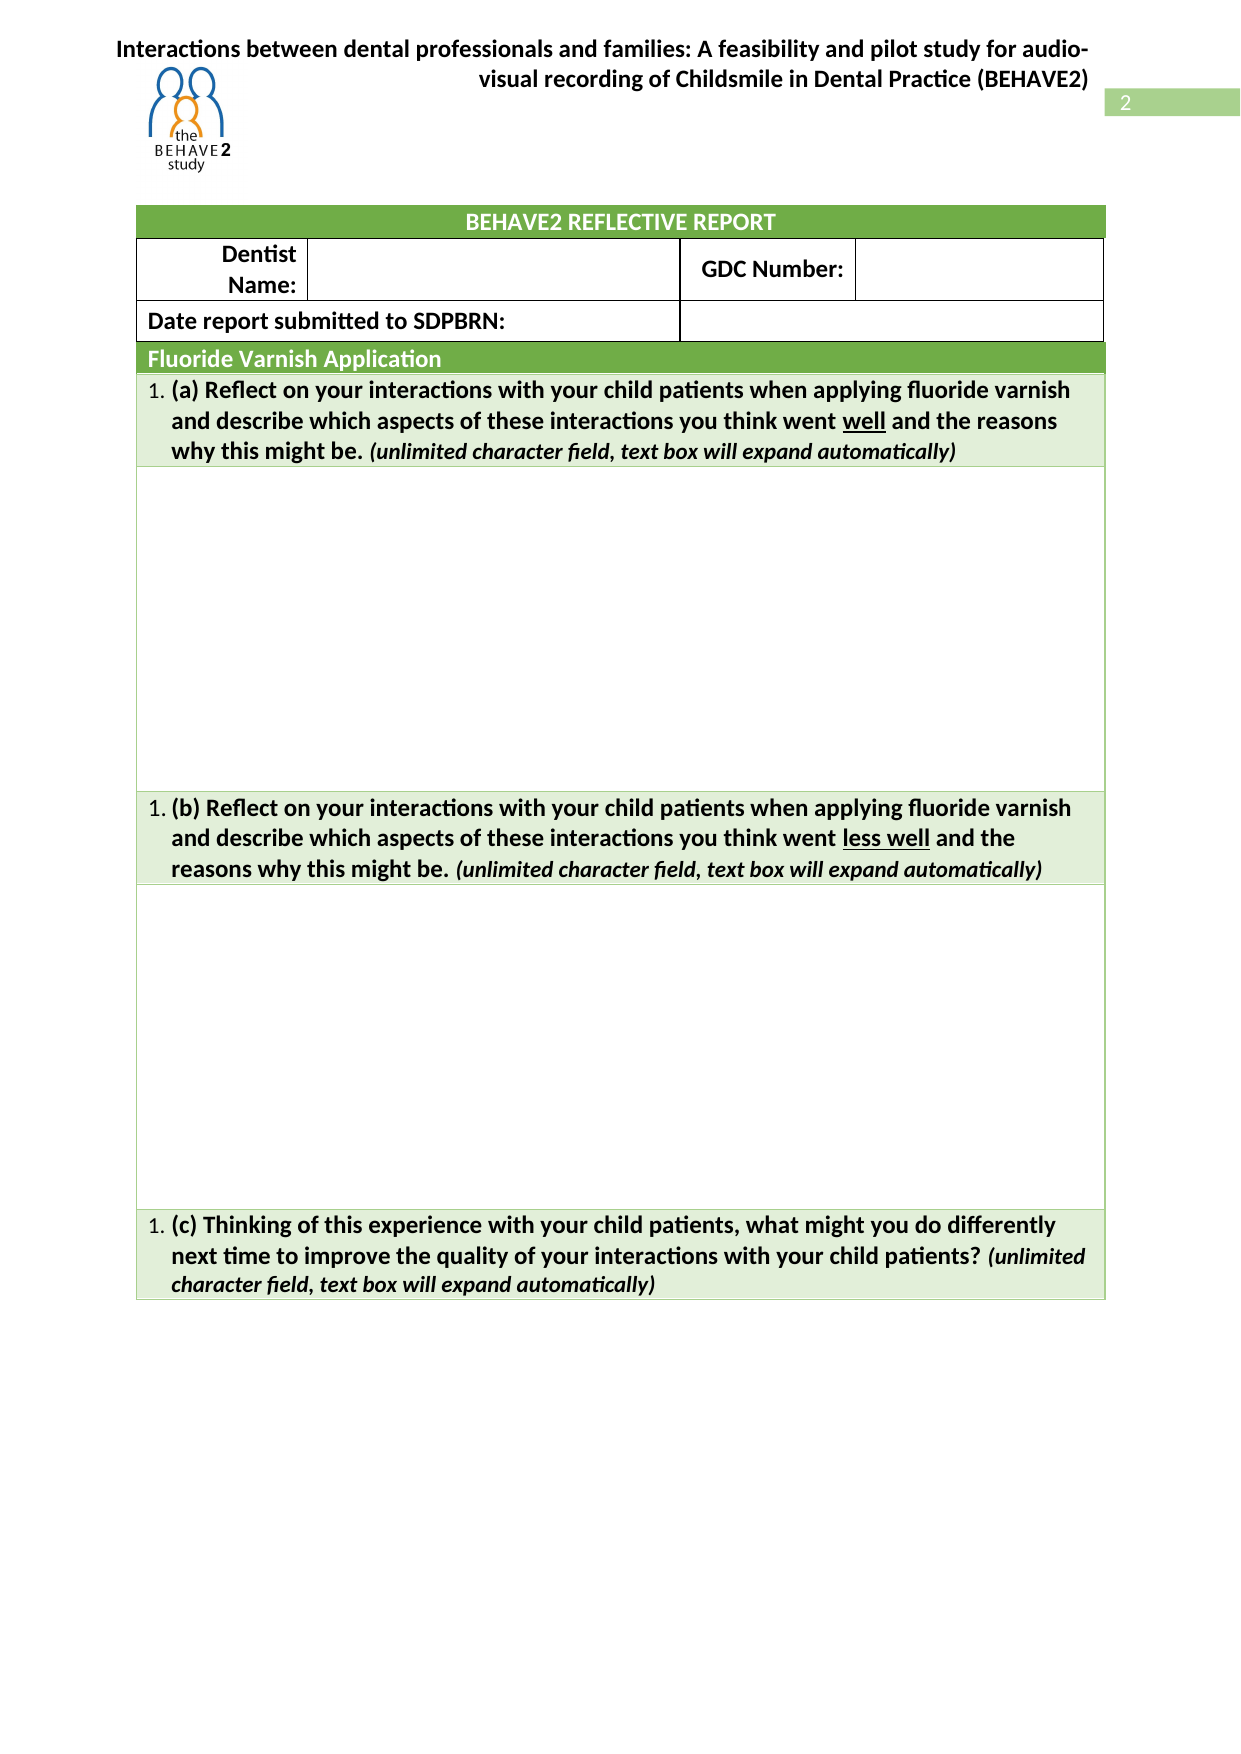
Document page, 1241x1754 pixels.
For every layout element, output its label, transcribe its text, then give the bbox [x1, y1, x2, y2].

table_cell [137, 885, 1104, 1208]
table_header Dentist Name: [137, 239, 307, 299]
table_cell [137, 467, 1104, 791]
table_header BEHAVE2 REFLECTIVE REPORT [137, 206, 1104, 236]
table_header Fluoride Varnish Application [137, 343, 1104, 373]
table_cell (b) Reflect on your interactions with your child patients when applying fluoride varnish and describe which aspects of these interactions you think went less well and the reasons why this might be. (unlimited character field, text box will expand automatically) [137, 792, 1104, 883]
table_cell (c) Thinking of this experience with your child patients, what might you do differently next time to improve the quality of your interactions with your child patients? (unlimited character field, text box will expand automatically) [137, 1210, 1104, 1298]
table_header [856, 239, 1103, 299]
table_cell Date report submitted to SDPBRN: [137, 301, 679, 341]
table_cell (a) Reflect on your interactions with your child patients when applying fluoride varnish and describe which aspects of these interactions you think went well and the reasons why this might be. (unlimited character field, text box will expand automatically) [137, 375, 1104, 466]
table_header [308, 239, 679, 299]
table_header GDC Number: [681, 239, 855, 299]
table_cell [681, 301, 1103, 341]
picture [135, 59, 249, 205]
